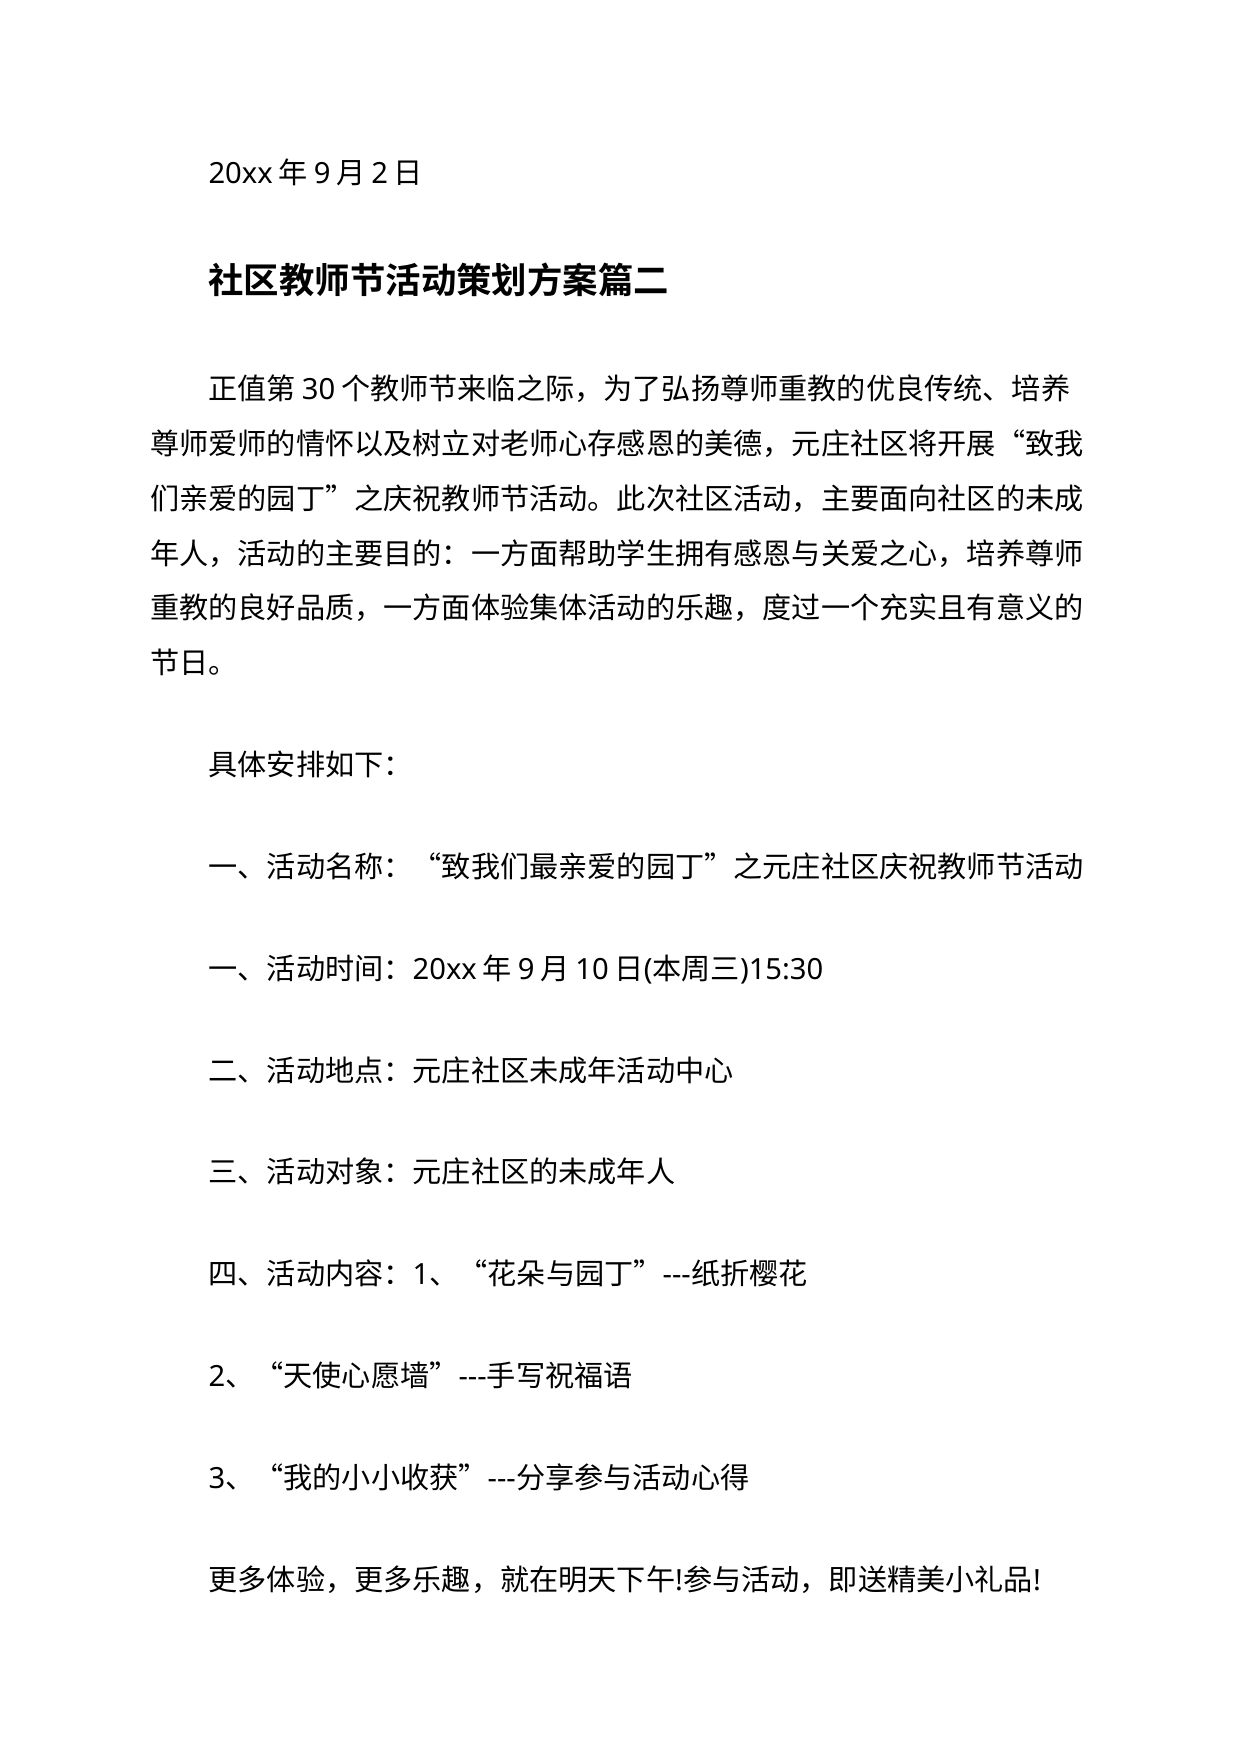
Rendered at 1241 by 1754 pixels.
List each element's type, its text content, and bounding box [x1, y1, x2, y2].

text 四、活动内容：1、“花朵与园丁”---纸折樱花 [150, 1251, 1090, 1293]
text 具体安排如下： [150, 742, 1090, 784]
text 更多体验，更多乐趣，就在明天下午!参与活动，即送精美小礼品! [150, 1557, 1090, 1599]
text 3、“我的小小收获”---分享参与活动心得 [150, 1455, 1090, 1497]
text 二、活动地点：元庄社区未成年活动中心 [150, 1047, 1090, 1089]
text 三、活动对象：元庄社区的未成年人 [150, 1149, 1090, 1191]
text 正值第30个教师节来临之际，为了弘扬尊师重教的优良传统、培养尊师爱师的情怀以及树立对老师心存感恩的美德，元庄社区将开展“致我们亲爱的园丁”之庆祝教师节活动。此次社区活动，主要面向社区的未成年人，活动的主要目的：一方面帮助学生拥有感恩与关爱之心，培养尊师重教的良好品质，一方面体验集体活动的乐趣，度过一个充实且有意义的节日。 [150, 365, 1090, 682]
text 一、活动时间：20xx年9月10日(本周三)15:30 [150, 945, 1090, 988]
text 社区教师节活动策划方案篇二 [150, 252, 1090, 303]
text 20xx年9月2日 [150, 150, 1090, 192]
text 一、活动名称：“致我们最亲爱的园丁”之元庄社区庆祝教师节活动 [150, 843, 1090, 886]
text 2、“天使心愿墙”---手写祝福语 [150, 1353, 1090, 1395]
